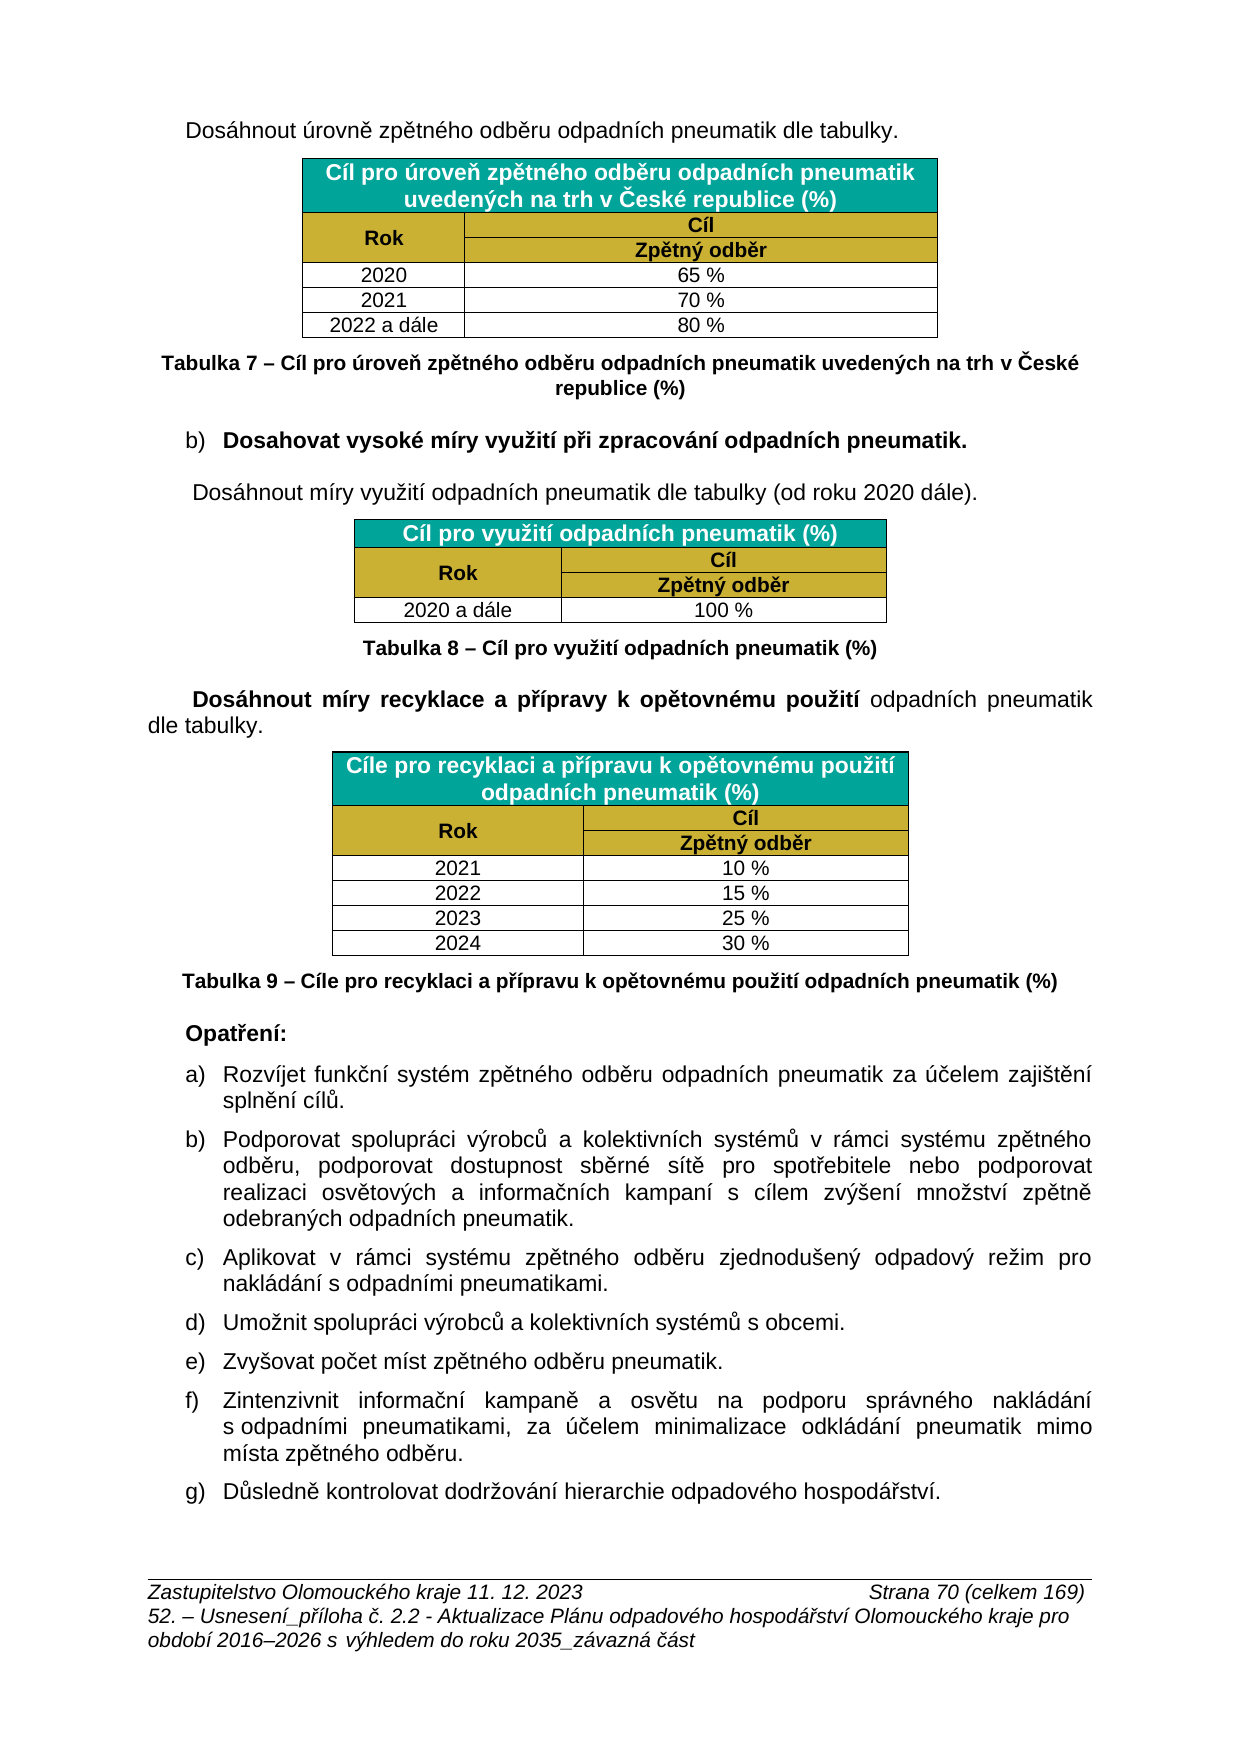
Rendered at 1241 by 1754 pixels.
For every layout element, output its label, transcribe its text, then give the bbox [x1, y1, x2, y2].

table_cell Rok [303, 213, 464, 262]
table_cell 2021 [303, 288, 464, 312]
list Důsledně kontrolovat dodržování hierarchie odpadového hospodářství. [185, 1478, 1092, 1505]
table_cell 30 % [584, 931, 908, 955]
table_cell 10 % [584, 856, 908, 880]
list Dosáhnout míry recyklace a přípravy k opětovnému použití odpadních pneumatik dle tabulky. [148, 686, 1092, 739]
list Rozvíjet funkční systém zpětného odběru odpadních pneumatik za účelem zajištění splnění cílů. [185, 1061, 1092, 1113]
list Zintenzivnit informační kampaně a osvětu na podporu správného nakládání s odpadními pneumatikami, za účelem minimalizace odkládání pneumatik mimo místa zpětného odběru. [185, 1387, 1092, 1466]
table_cell 2023 [333, 906, 583, 930]
table_cell 2024 [333, 931, 583, 955]
table_cell 15 % [584, 881, 908, 905]
list Aplikovat v rámci systému zpětného odběru zjednodušený odpadový režim pro nakládání s odpadními pneumatikami. [185, 1244, 1092, 1297]
list Podporovat spolupráci výrobců a kolektivních systémů v rámci systému zpětného odběru, podporovat dostupnost sběrné sítě pro spotřebitele nebo podporovat realizaci osvětových a informačních kampaní s cílem zvýšení množství zpětně odebraných odpadních pneumatik. [185, 1126, 1092, 1231]
table_cell 2020 a dále [355, 598, 561, 622]
table_cell 100 % [562, 598, 886, 622]
table_cell 2021 [333, 856, 583, 880]
table_header Cíl pro úroveň zpětného odběru odpadních pneumatik uvedených na trh v České republice (%) [303, 159, 937, 212]
table_cell Zpětný odběr [465, 238, 937, 262]
table_cell 65 % [465, 263, 937, 287]
table_cell Cíl [465, 213, 937, 237]
table_cell 25 % [584, 906, 908, 930]
table_cell Rok [333, 806, 583, 855]
table_cell Cíl [562, 548, 886, 572]
table_header Cíl pro využití odpadních pneumatik (%) [355, 520, 886, 547]
table_header Cíle pro recyklaci a přípravu k opětovnému použití odpadních pneumatik (%) [333, 753, 908, 805]
table_cell 2020 [303, 263, 464, 287]
list Umožnit spolupráci výrobců a kolektivních systémů s obcemi. [185, 1309, 1092, 1335]
table_cell 2022 a dále [303, 313, 464, 337]
text Dosáhnout míry využití odpadních pneumatik dle tabulky (od roku 2020 dále). [148, 478, 1092, 505]
list Dosahovat vysoké míry využití při zpracování odpadních pneumatik. [185, 427, 1092, 453]
list Zvyšovat počet míst zpětného odběru pneumatik. [185, 1348, 1092, 1374]
table_cell 70 % [465, 288, 937, 312]
text Opatření: [148, 1020, 1092, 1046]
table_cell 2022 [333, 881, 583, 905]
table_cell Zpětný odběr [584, 831, 908, 855]
table_cell 80 % [465, 313, 937, 337]
table_cell Cíl [584, 806, 908, 830]
table_cell Rok [355, 548, 561, 597]
text Dosáhnout úrovně zpětného odběru odpadních pneumatik dle tabulky. [148, 117, 1092, 143]
table_cell Zpětný odběr [562, 573, 886, 597]
